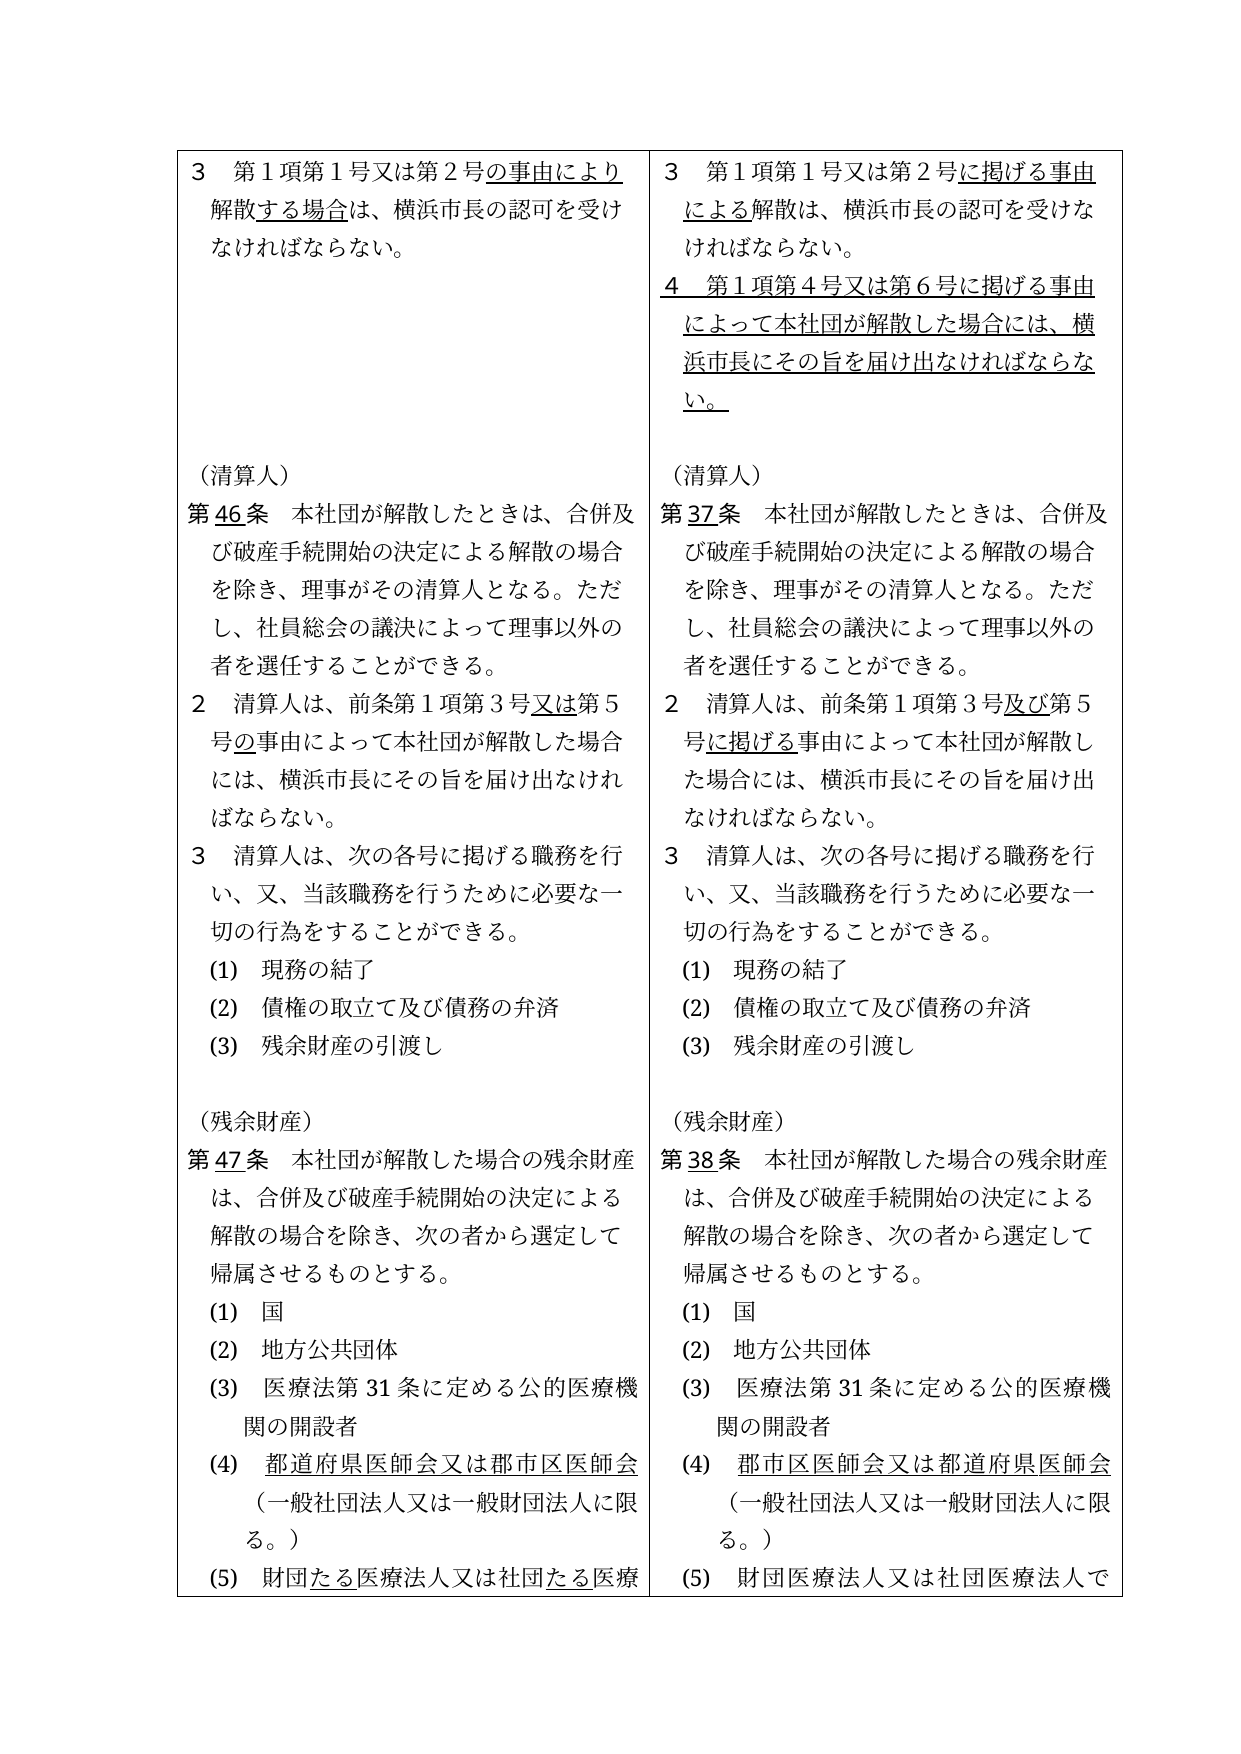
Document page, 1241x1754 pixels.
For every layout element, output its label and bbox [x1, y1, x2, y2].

table_cell [650, 151, 1122, 1596]
table_cell [178, 151, 649, 1596]
